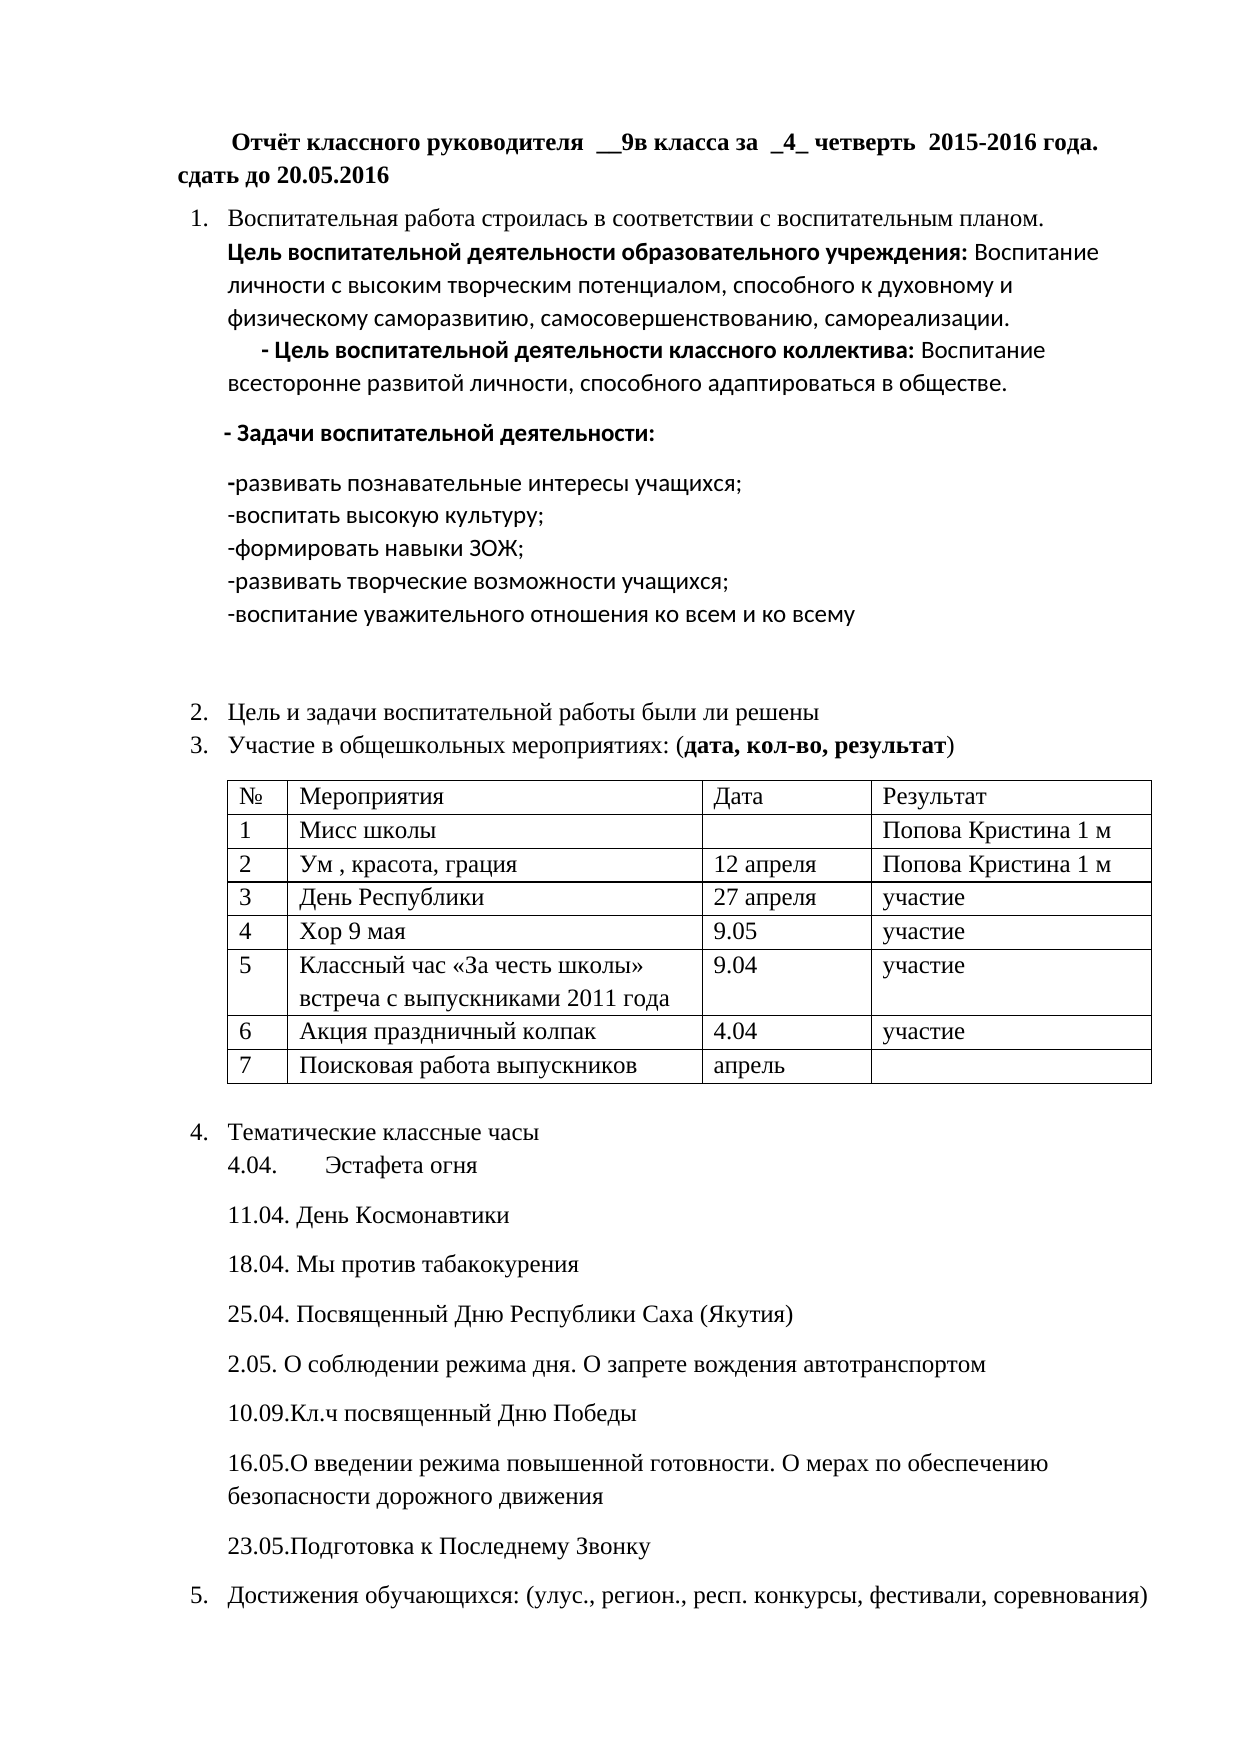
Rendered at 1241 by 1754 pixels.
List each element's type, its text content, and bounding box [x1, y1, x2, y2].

text Отчёт классного руководителя __9в класса за _4_ четверть 2015-2016 года. [177, 127, 1152, 156]
list Достижения обучающихся: (улус., регион., респ. конкурсы, фестивали, соревнования) [190, 1581, 1152, 1609]
text 16.05.О введении режима повышенной готовности. О мерах по обеспечению безопасности дорожного движения [227, 1448, 1152, 1510]
table_cell Классный час «За честь школы» встреча с выпускниками 2011 года [288, 950, 702, 1015]
list Тематические классные часы [190, 1117, 1152, 1146]
table_cell 5 [228, 950, 287, 1015]
list Цель воспитательной деятельности образовательного учреждения: Воспитание личности с высоким творческим потенциалом, способного к духовному и физическому саморазвитию, самосовершенствованию, самореализации. [227, 236, 1152, 332]
text 18.04. Мы против табакокурения [227, 1249, 1152, 1278]
table_cell Ум , красота, грация [288, 849, 702, 881]
table_cell [872, 1050, 1151, 1083]
table_header Мероприятия [288, 781, 702, 814]
list Участие в общешкольных мероприятиях: (дата, кол-во, результат) [190, 730, 1152, 759]
table_header № [228, 781, 287, 814]
table_cell участие [872, 916, 1151, 949]
list Цель и задачи воспитательной работы были ли решены [190, 697, 1152, 726]
table_cell участие [872, 950, 1151, 1015]
list -воспитать высокую культуру; [227, 500, 1152, 530]
table_cell апрель [703, 1050, 871, 1083]
table_cell участие [872, 1016, 1151, 1049]
text - Задачи воспитательной деятельности: [190, 417, 1152, 448]
table_header Результат [872, 781, 1151, 814]
table_cell [703, 815, 871, 848]
table_cell Мисс школы [288, 815, 702, 848]
list -формировать навыки ЗОЖ; [227, 533, 1152, 563]
table_cell 27 апреля [703, 883, 871, 915]
list -развивать творческие возможности учащихся; [227, 566, 1152, 596]
table_cell 12 апреля [703, 849, 871, 881]
text 25.04. Посвященный Дню Республики Саха (Якутия) [227, 1299, 1152, 1328]
table_cell 7 [228, 1050, 287, 1083]
table_cell Хор 9 мая [288, 916, 702, 949]
table_cell участие [872, 883, 1151, 915]
table_cell 6 [228, 1016, 287, 1049]
table_cell 3 [228, 883, 287, 915]
text 11.04. День Космонавтики [227, 1200, 1152, 1228]
text 10.09.Кл.ч посвященный Дню Победы [227, 1398, 1152, 1427]
text 2.05. О соблюдении режима дня. О запрете вождения автотранспортом [227, 1349, 1152, 1378]
table_cell Поисковая работа выпускников [288, 1050, 702, 1083]
table_cell 9.05 [703, 916, 871, 949]
text 23.05.Подготовка к Последнему Звонку [227, 1531, 1152, 1560]
table_cell 4 [228, 916, 287, 949]
table_cell Акция праздничный колпак [288, 1016, 702, 1049]
list -воспитание уважительного отношения ко всем и ко всему [227, 598, 1152, 629]
table_cell 9.04 [703, 950, 871, 1015]
table_cell Попова Кристина 1 м [872, 849, 1151, 881]
text сдать до 20.05.2016 [177, 161, 1152, 189]
table_cell День Республики [288, 883, 702, 915]
table_cell Попова Кристина 1 м [872, 815, 1151, 848]
table_cell 1 [228, 815, 287, 848]
table_header Дата [703, 781, 871, 814]
table_cell 2 [228, 849, 287, 881]
list - Цель воспитательной деятельности классного коллектива: Воспитание всесторонне развитой личности, способного адаптироваться в обществе. [227, 335, 1152, 398]
list Воспитательная работа строилась в соответствии с воспитательным планом. [190, 203, 1152, 232]
table_cell 4.04 [703, 1016, 871, 1049]
list -развивать познавательные интересы учащихся; [227, 467, 1152, 497]
list Эстафета огня [227, 1150, 1152, 1179]
